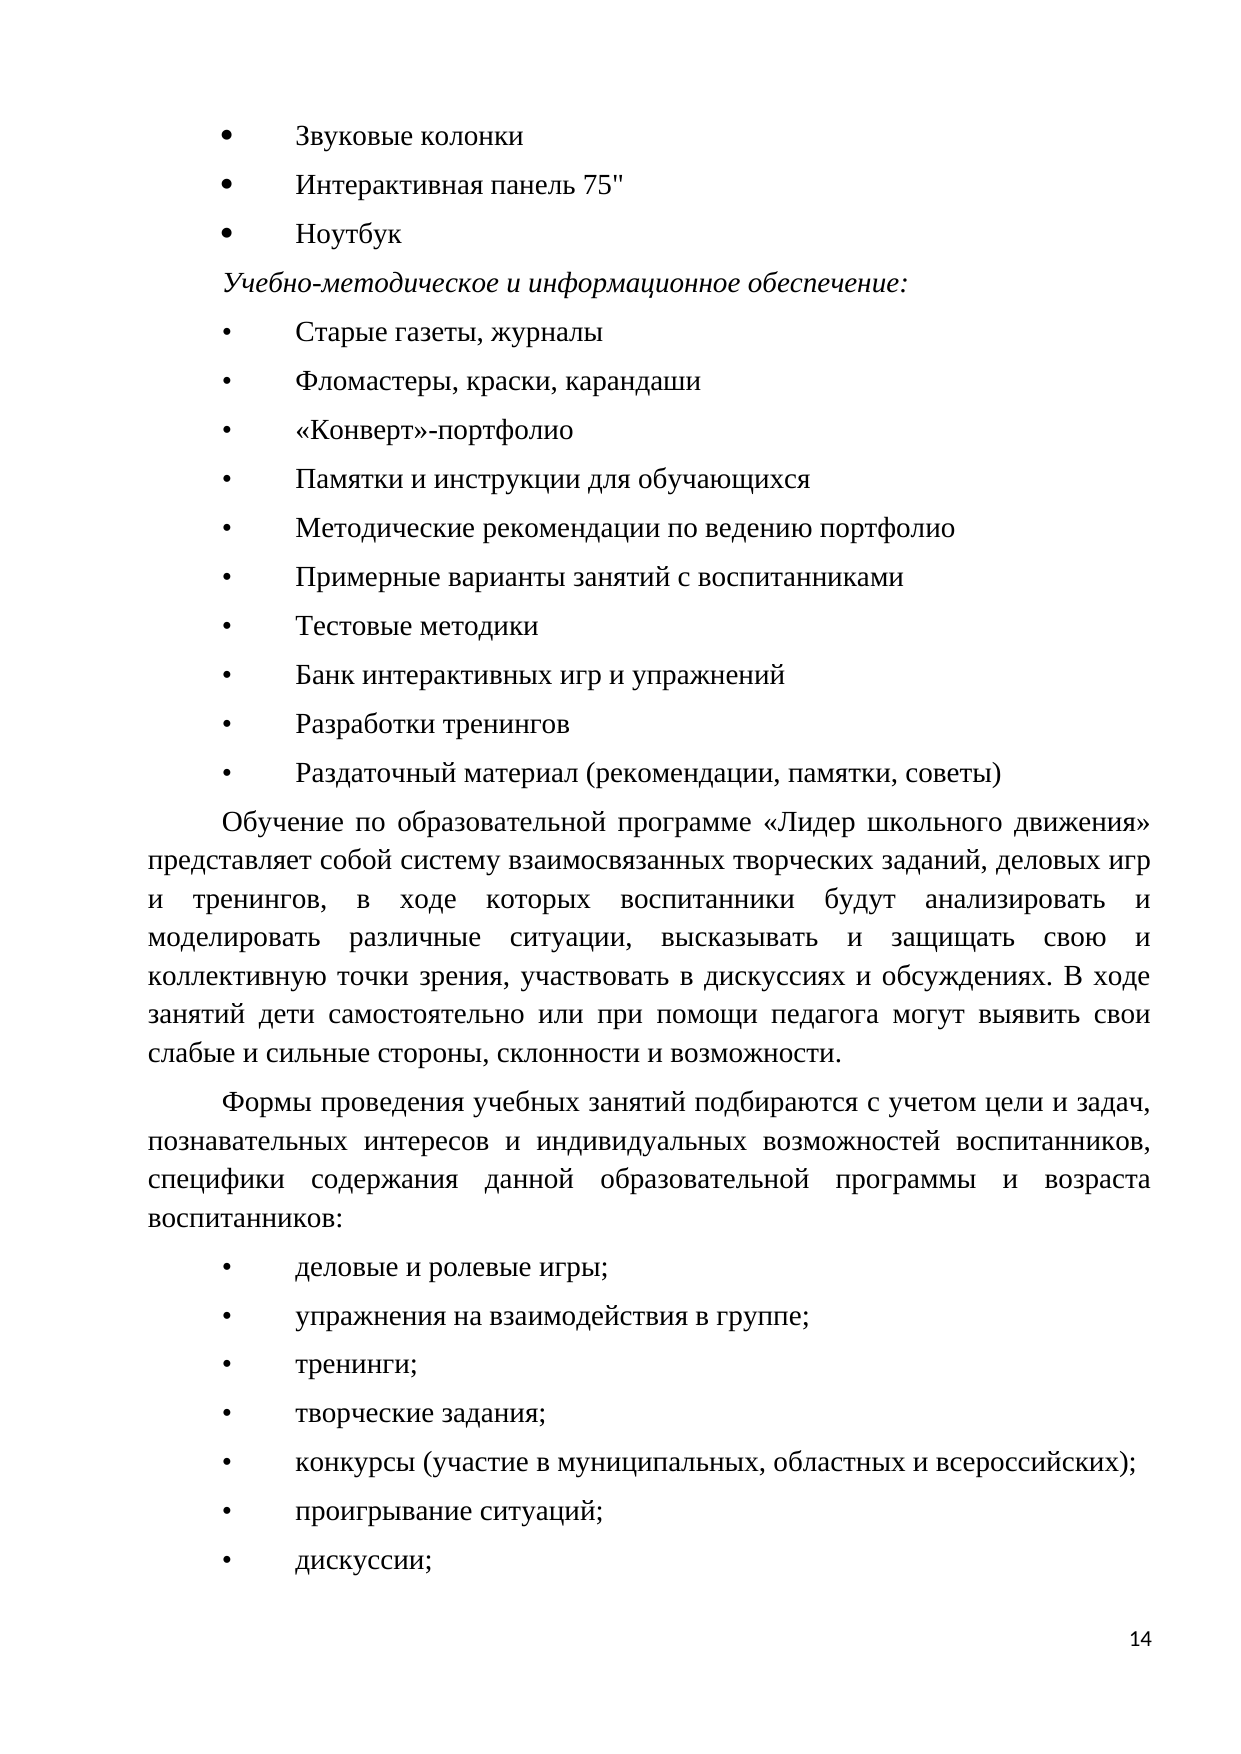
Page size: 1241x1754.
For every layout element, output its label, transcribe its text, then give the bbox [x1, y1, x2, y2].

text Формы проведения учебных занятий подбираются с учетом цели и задач, познавательных интересов и индивидуальных возможностей воспитанников, специфики содержания данной образовательной программы и возраста воспитанников: [148, 1084, 1152, 1233]
text • Банк интерактивных игр и упражнений [148, 657, 1152, 691]
text • Примерные варианты занятий с воспитанниками [148, 559, 1152, 593]
list Интерактивная панель 75" [148, 167, 1152, 201]
text • деловые и ролевые игры; [148, 1249, 1152, 1282]
text • проигрывание ситуаций; [148, 1493, 1152, 1527]
text • творческие задания; [148, 1396, 1152, 1429]
text • Старые газеты, журналы [148, 314, 1152, 348]
text • «Конверт»-портфолио [148, 412, 1152, 446]
text • конкурсы (участие в муниципальных, областных и всероссийских); [148, 1444, 1152, 1478]
text • Фломастеры, краски, карандаши [148, 363, 1152, 397]
text Обучение по образовательной программе «Лидер школьного движения» представляет собой систему взаимосвязанных творческих заданий, деловых игр и тренингов, в ходе которых воспитанники будут анализировать и моделировать различные ситуации, высказывать и защищать свою и коллективную точки зрения, участвовать в дискуссиях и обсуждениях. В ходе занятий дети самостоятельно или при помощи педагога могут выявить свои слабые и сильные стороны, склонности и возможности. [148, 804, 1152, 1069]
text Учебно-методическое и информационное обеспечение: [148, 265, 1152, 299]
text • Методические рекомендации по ведению портфолио [148, 510, 1152, 544]
text • Тестовые методики [148, 608, 1152, 642]
text • Разработки тренингов [148, 706, 1152, 739]
list Звуковые колонки [148, 118, 1152, 152]
text • Памятки и инструкции для обучающихся [148, 461, 1152, 495]
text • упражнения на взаимодействия в группе; [148, 1298, 1152, 1331]
text • тренинги; [148, 1347, 1152, 1380]
text • дискуссии; [148, 1542, 1152, 1576]
text • Раздаточный материал (рекомендации, памятки, советы) [148, 755, 1152, 788]
list Ноутбук [148, 216, 1152, 250]
